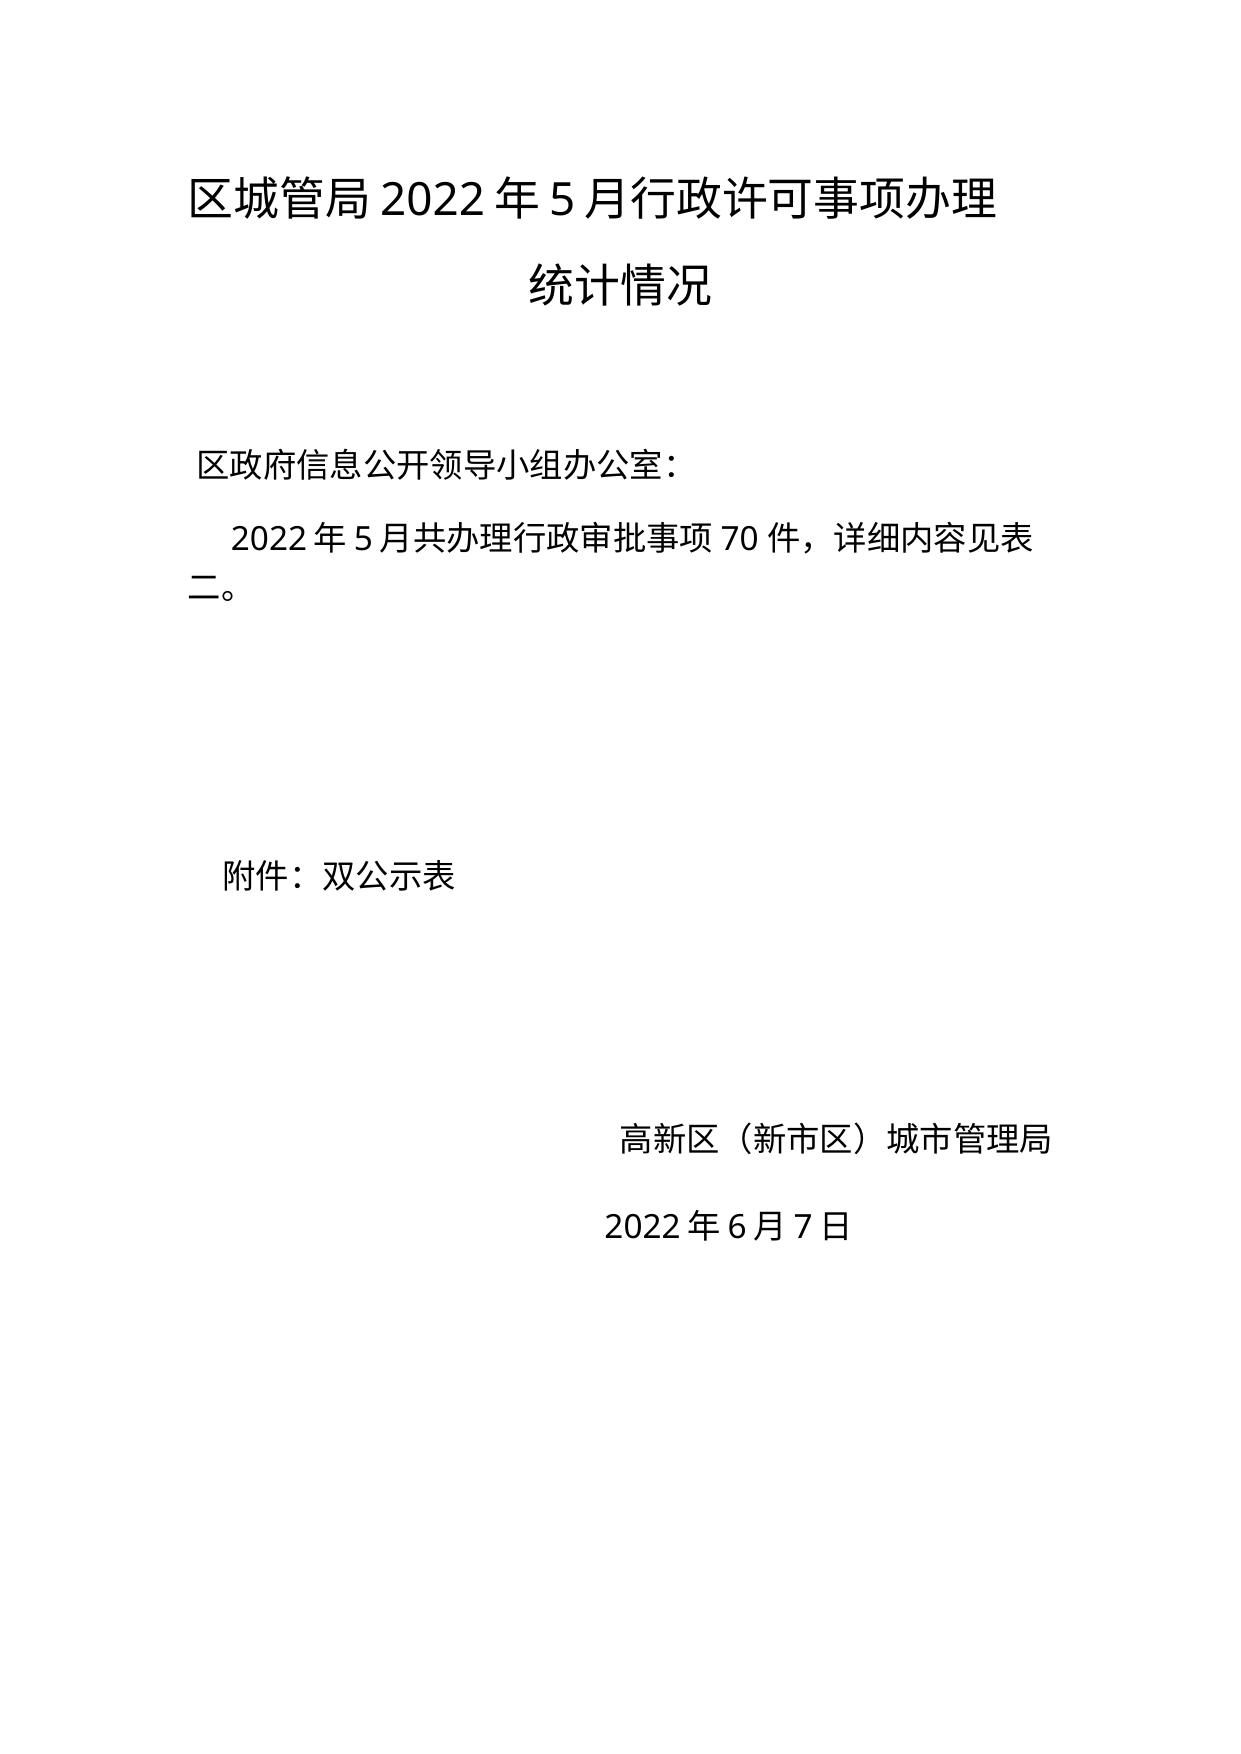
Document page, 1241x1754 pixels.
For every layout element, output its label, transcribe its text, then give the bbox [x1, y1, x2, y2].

text 2022年6月7日 [187, 1185, 1053, 1252]
text 2022年5月共办理行政审批事项 70 件，详细内容见表二。 [187, 512, 1053, 609]
text 区城管局2022年5月行政许可事项办理 [187, 162, 1053, 229]
text 附件：双公示表 [187, 835, 1053, 902]
text 区政府信息公开领导小组办公室： [187, 424, 1053, 491]
text 高新区（新市区）城市管理局 [187, 1098, 1053, 1164]
text 统计情况 [187, 249, 1053, 316]
